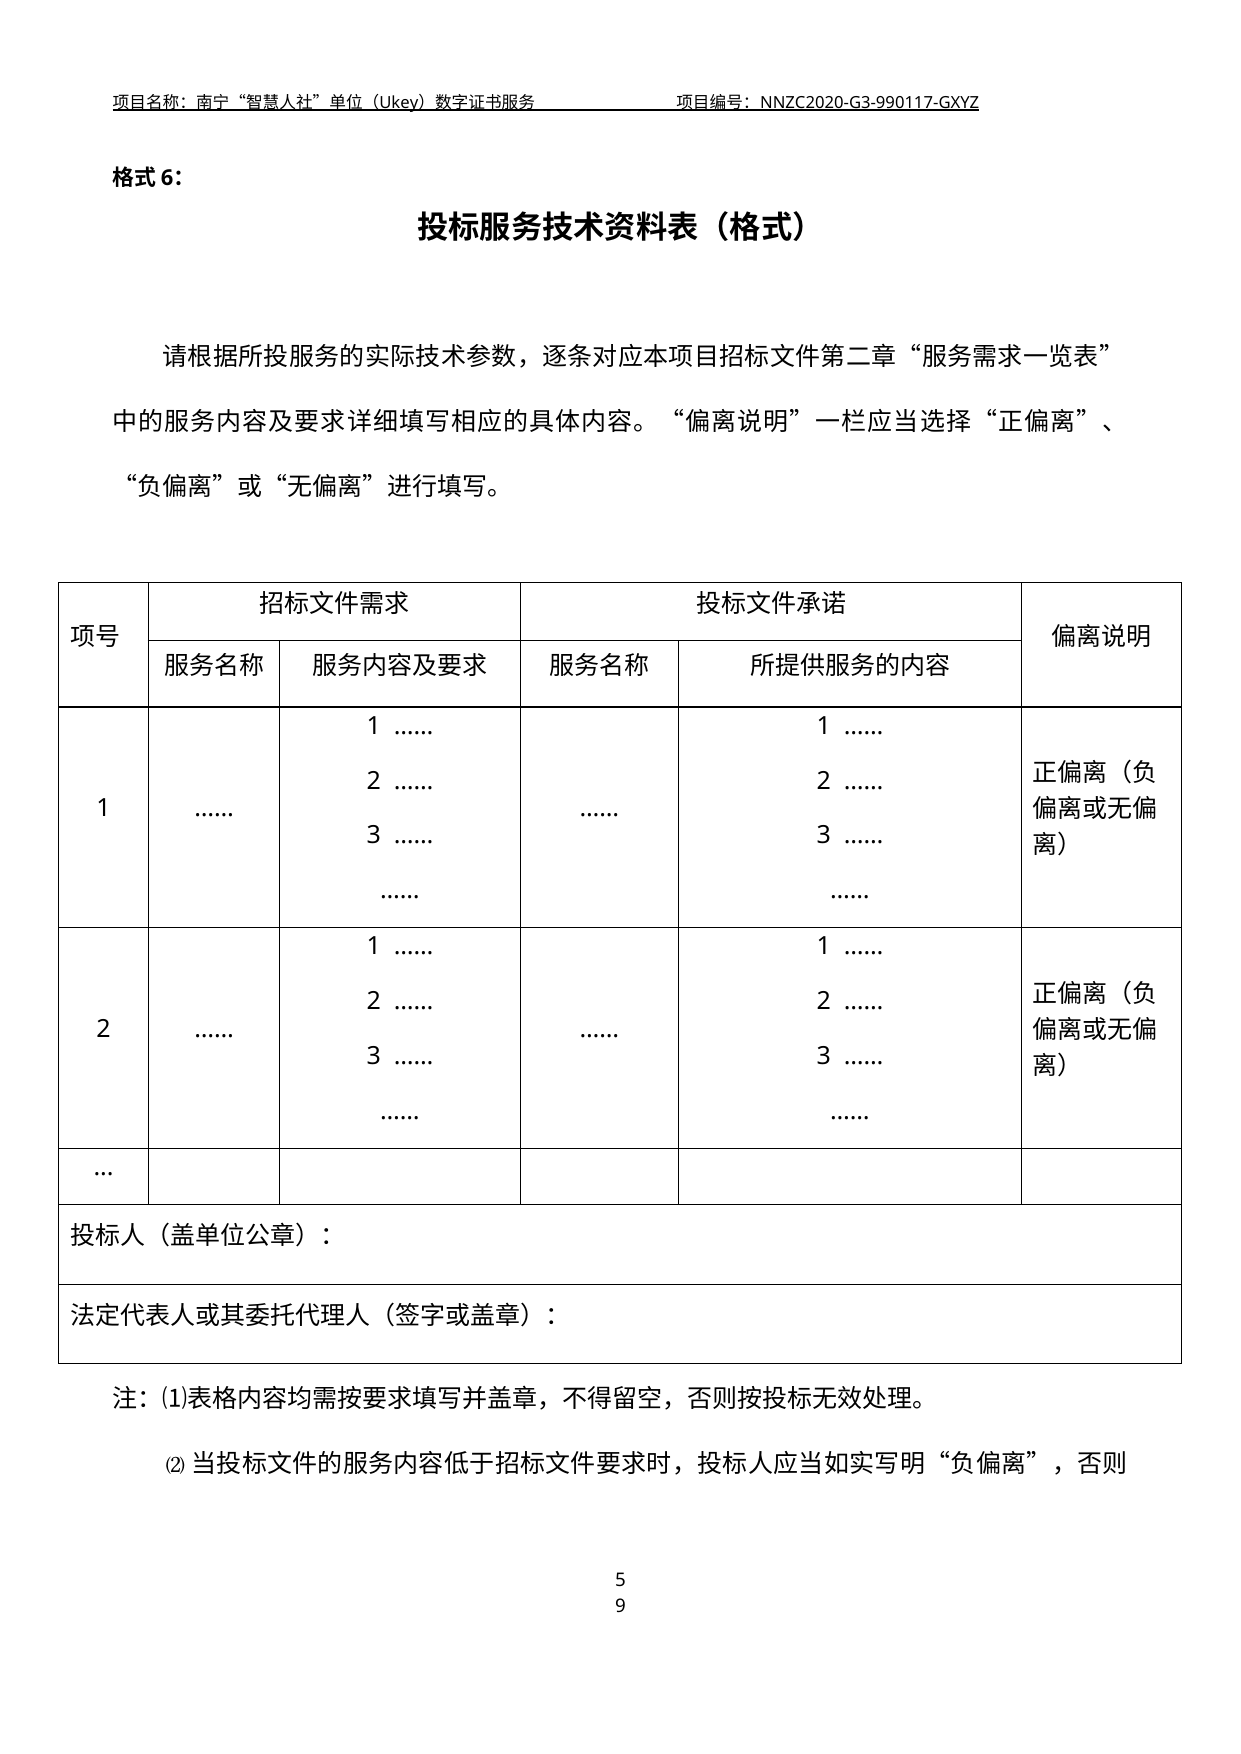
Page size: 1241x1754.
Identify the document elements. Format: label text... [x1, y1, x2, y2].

table_cell ... [59, 1149, 148, 1203]
table_cell …… [149, 928, 279, 1148]
table_cell 2 [59, 928, 148, 1148]
text 请根据所投服务的实际技术参数，逐条对应本项目招标文件第二章“服务需求一览表”中的服务内容及要求详细填写相应的具体内容。“偏离说明”一栏应当选择“正偏离”、“负偏离”或“无偏离”进行填写。 [112, 322, 1128, 517]
table_cell 所提供服务的内容 [679, 641, 1021, 706]
table_header 偏离说明 [1022, 583, 1181, 706]
table_cell 服务内容及要求 [280, 641, 520, 706]
table_header 项号 [59, 583, 148, 706]
table_cell 1 …… 2 …… 3 …… …… [280, 708, 520, 927]
table_cell [521, 1149, 678, 1203]
text 格式6： [112, 159, 1128, 192]
table_cell 法定代表人或其委托代理人（签字或盖章）： [59, 1285, 1181, 1363]
table_cell 1 [59, 708, 148, 927]
table_cell 正偏离（负偏离或无偏离） [1022, 708, 1181, 927]
table_cell 服务名称 [521, 641, 678, 706]
table_cell 正偏离（负偏离或无偏离） [1022, 928, 1181, 1148]
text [165, 1429, 1128, 1494]
table_cell 投标人（盖单位公章）： [59, 1205, 1181, 1284]
table_cell 1 …… 2 …… 3 …… …… [280, 928, 520, 1148]
table_cell [149, 1149, 279, 1203]
table_cell 1 …… 2 …… 3 …… …… [679, 708, 1021, 927]
table_cell [679, 1149, 1021, 1203]
table_cell [1022, 1149, 1181, 1203]
table_header 投标文件承诺 [521, 583, 1021, 640]
table_cell 服务名称 [149, 641, 279, 706]
table_cell [280, 1149, 520, 1203]
table_cell …… [521, 928, 678, 1148]
table_cell …… [149, 708, 279, 927]
table_cell …… [521, 708, 678, 927]
text 投标服务技术资料表（格式） [112, 192, 1128, 257]
table_header 招标文件需求 [149, 583, 520, 640]
table_cell 1 …… 2 …… 3 …… …… [679, 928, 1021, 1148]
text 注：⑴表格内容均需按要求填写并盖章，不得留空，否则按投标无效处理。 [112, 1364, 1128, 1429]
